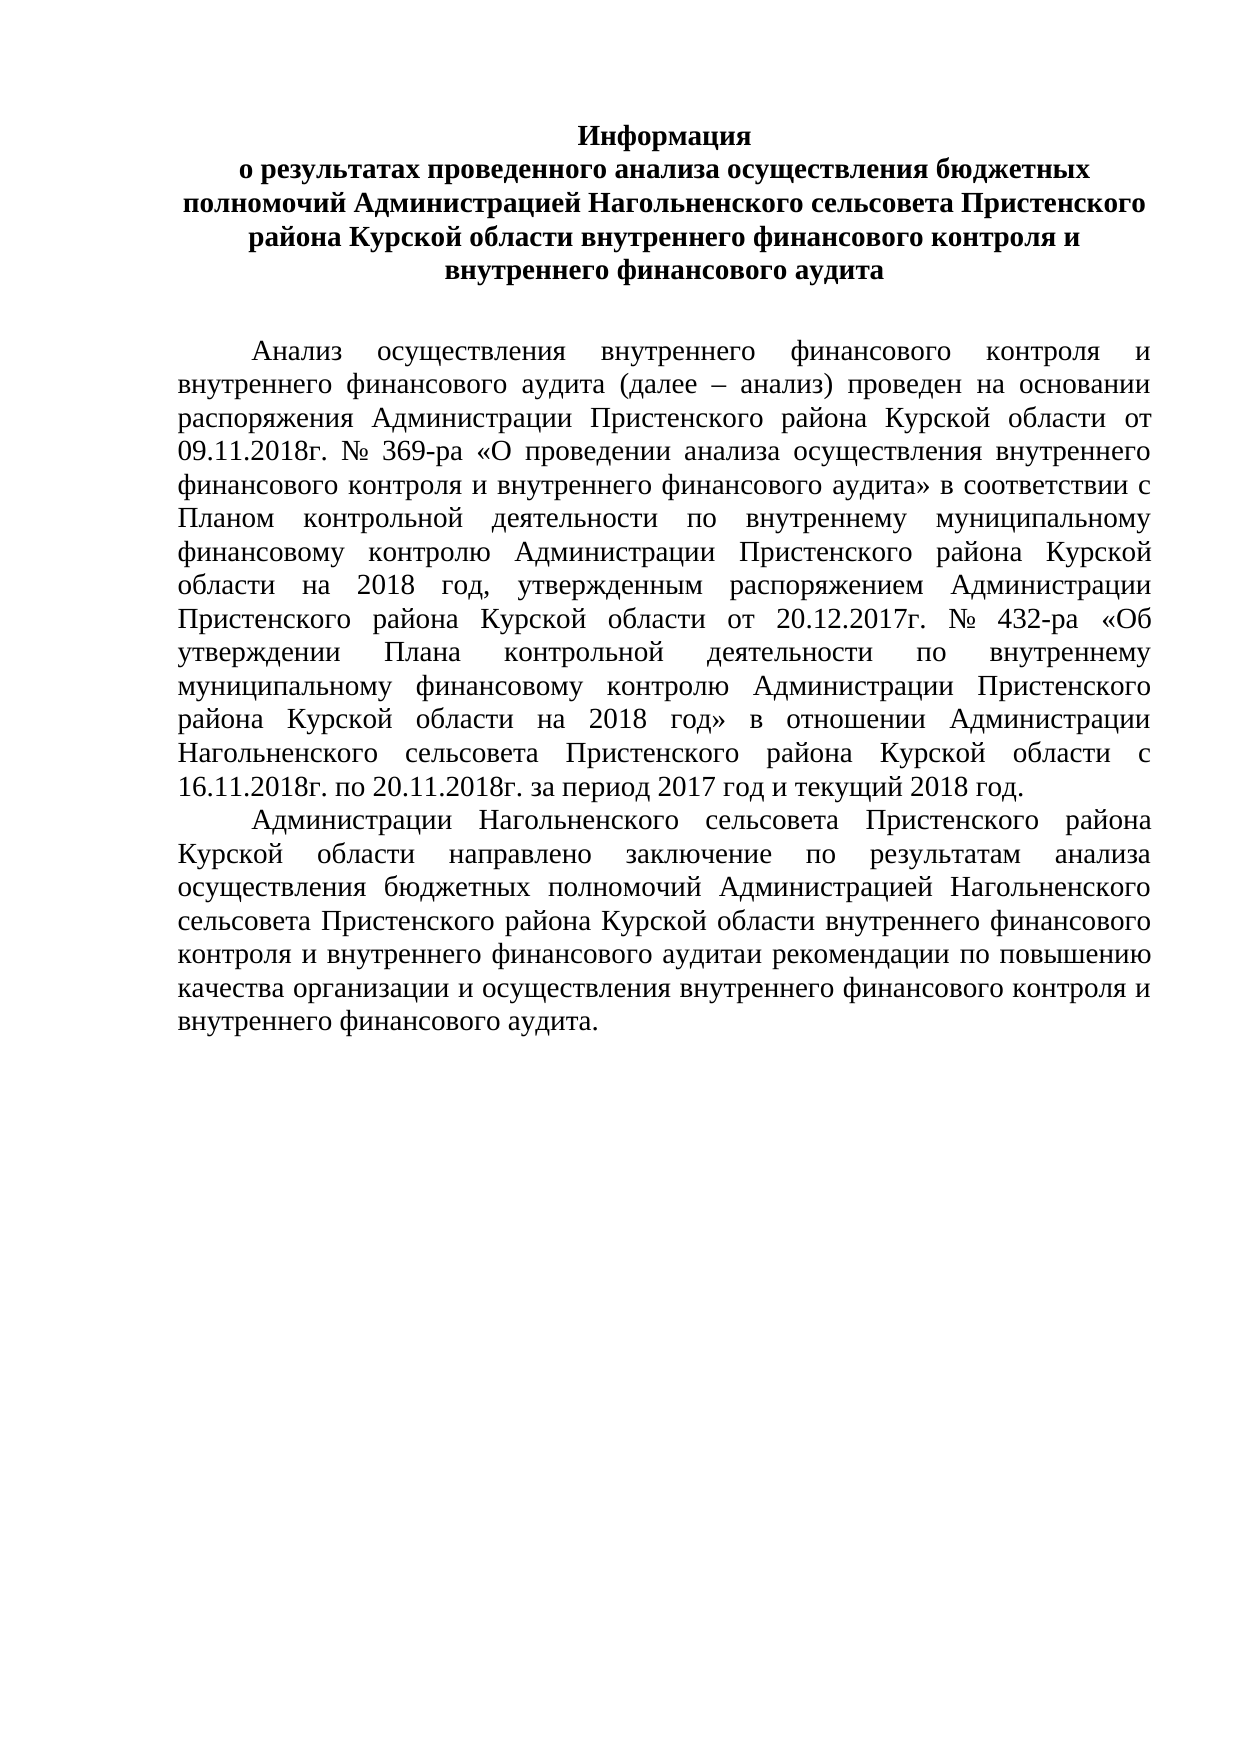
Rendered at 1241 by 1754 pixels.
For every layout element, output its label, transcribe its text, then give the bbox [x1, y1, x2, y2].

text внутреннего финансового аудита [177, 252, 1152, 286]
text о результатах проведенного анализа осуществления бюджетных полномочий Администрацией Нагольненского сельсовета Пристенского района Курской области внутреннего финансового контроля и [177, 152, 1152, 252]
text Анализ осуществления внутреннего финансового контроля и внутреннего финансового аудита (далее – анализ) проведен на основании распоряжения Администрации Пристенского района Курской области от 09.11.2018г. № 369-ра «О проведении анализа осуществления внутреннего финансового контроля и внутреннего финансового аудита» в соответствии с Планом контрольной деятельности по внутреннему муниципальному финансовому контролю Администрации Пристенского района Курской области на 2018 год, утвержденным распоряжением Администрации Пристенского района Курской области от 20.12.2017г. № 432-ра «Об утверждении Плана контрольной деятельности по внутреннему муниципальному финансовому контролю Администрации Пристенского района Курской области на 2018 год» в отношении Администрации Нагольненского сельсовета Пристенского района Курской области с 16.11.2018г. по 20.11.2018г. за период 2017 год и текущий 2018 год. [177, 333, 1152, 802]
text Информация [177, 118, 1152, 152]
text Администрации Нагольненского сельсовета Пристенского района Курской области направлено заключение по результатам анализа осуществления бюджетных полномочий Администрацией Нагольненского сельсовета Пристенского района Курской области внутреннего финансового контроля и внутреннего финансового аудитаи рекомендации по повышению качества организации и осуществления внутреннего финансового контроля и внутреннего финансового аудита. [177, 802, 1152, 1037]
